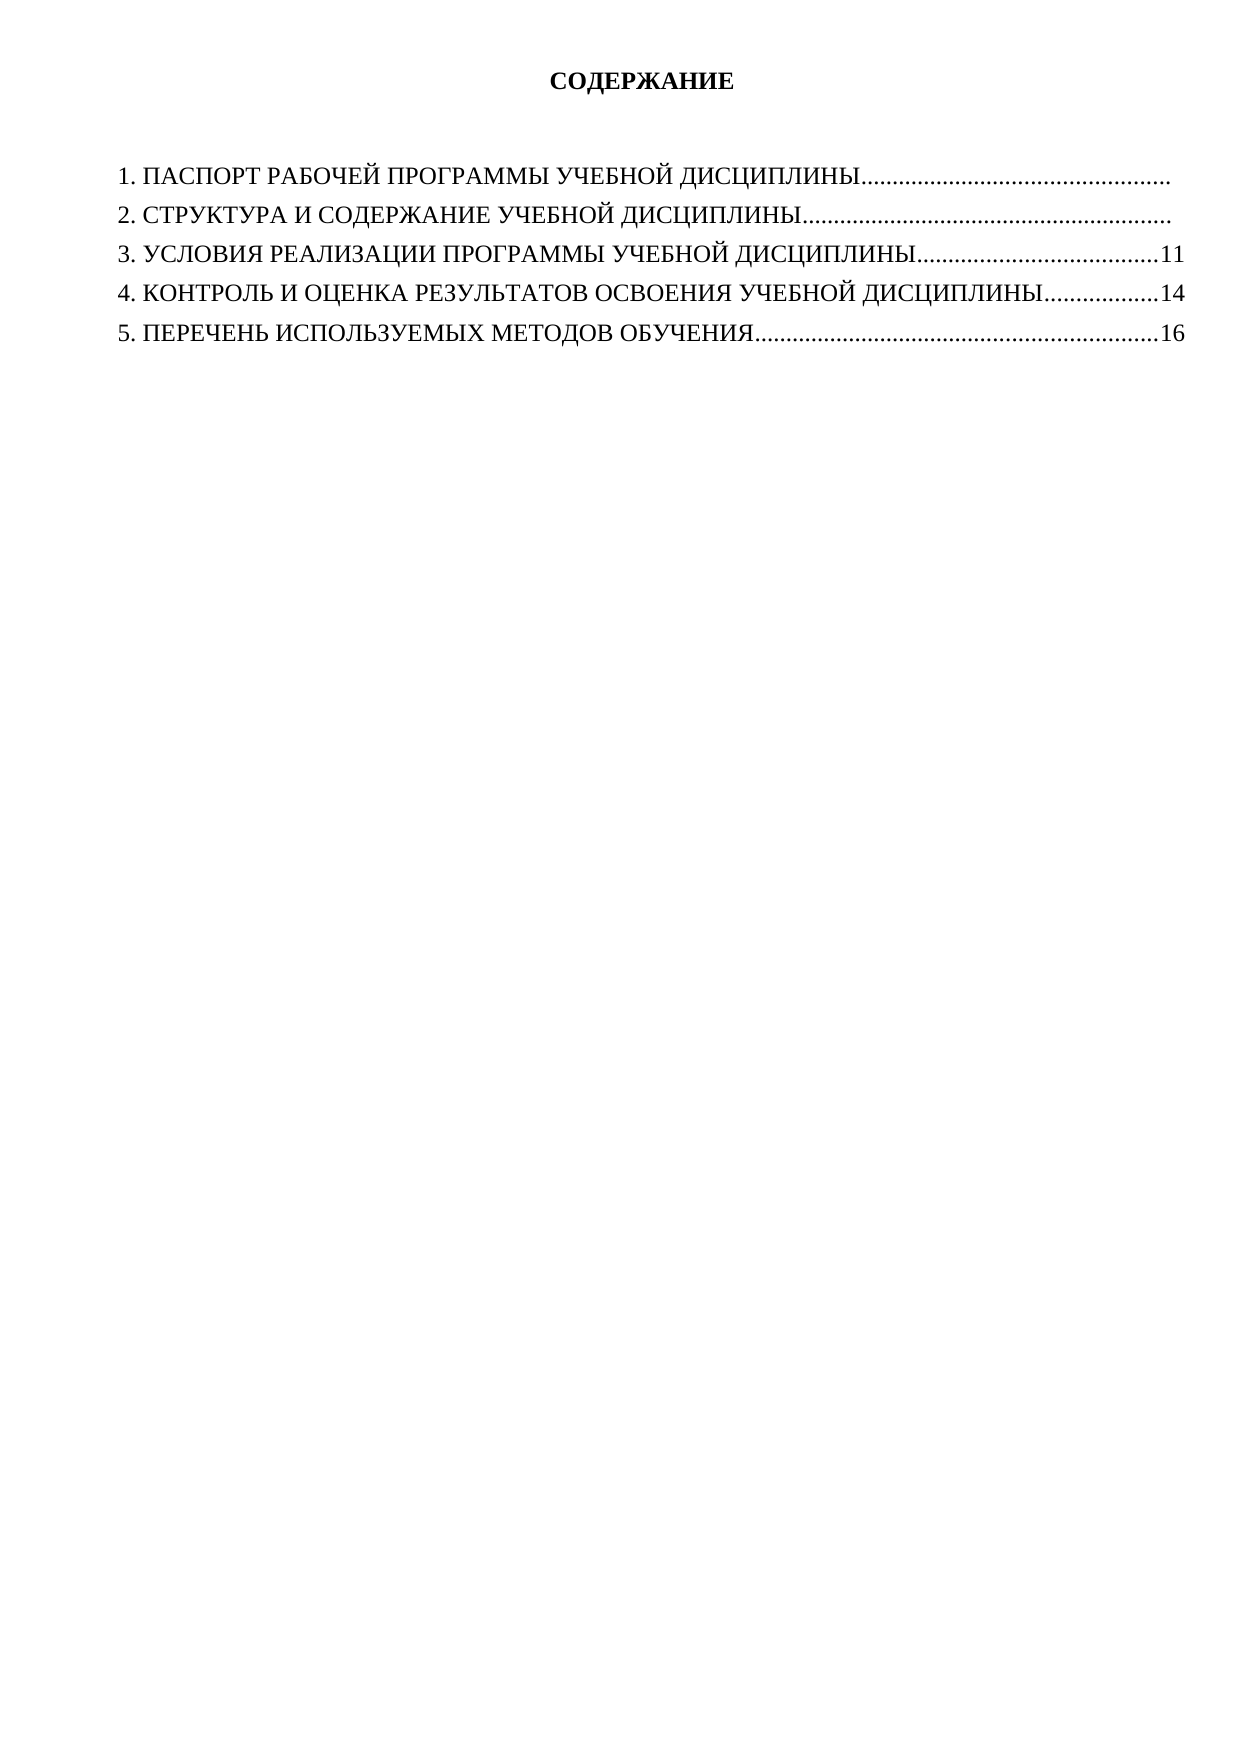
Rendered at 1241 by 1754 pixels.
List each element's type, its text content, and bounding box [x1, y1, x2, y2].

text СОДЕРЖАНИЕ [117, 66, 1166, 94]
